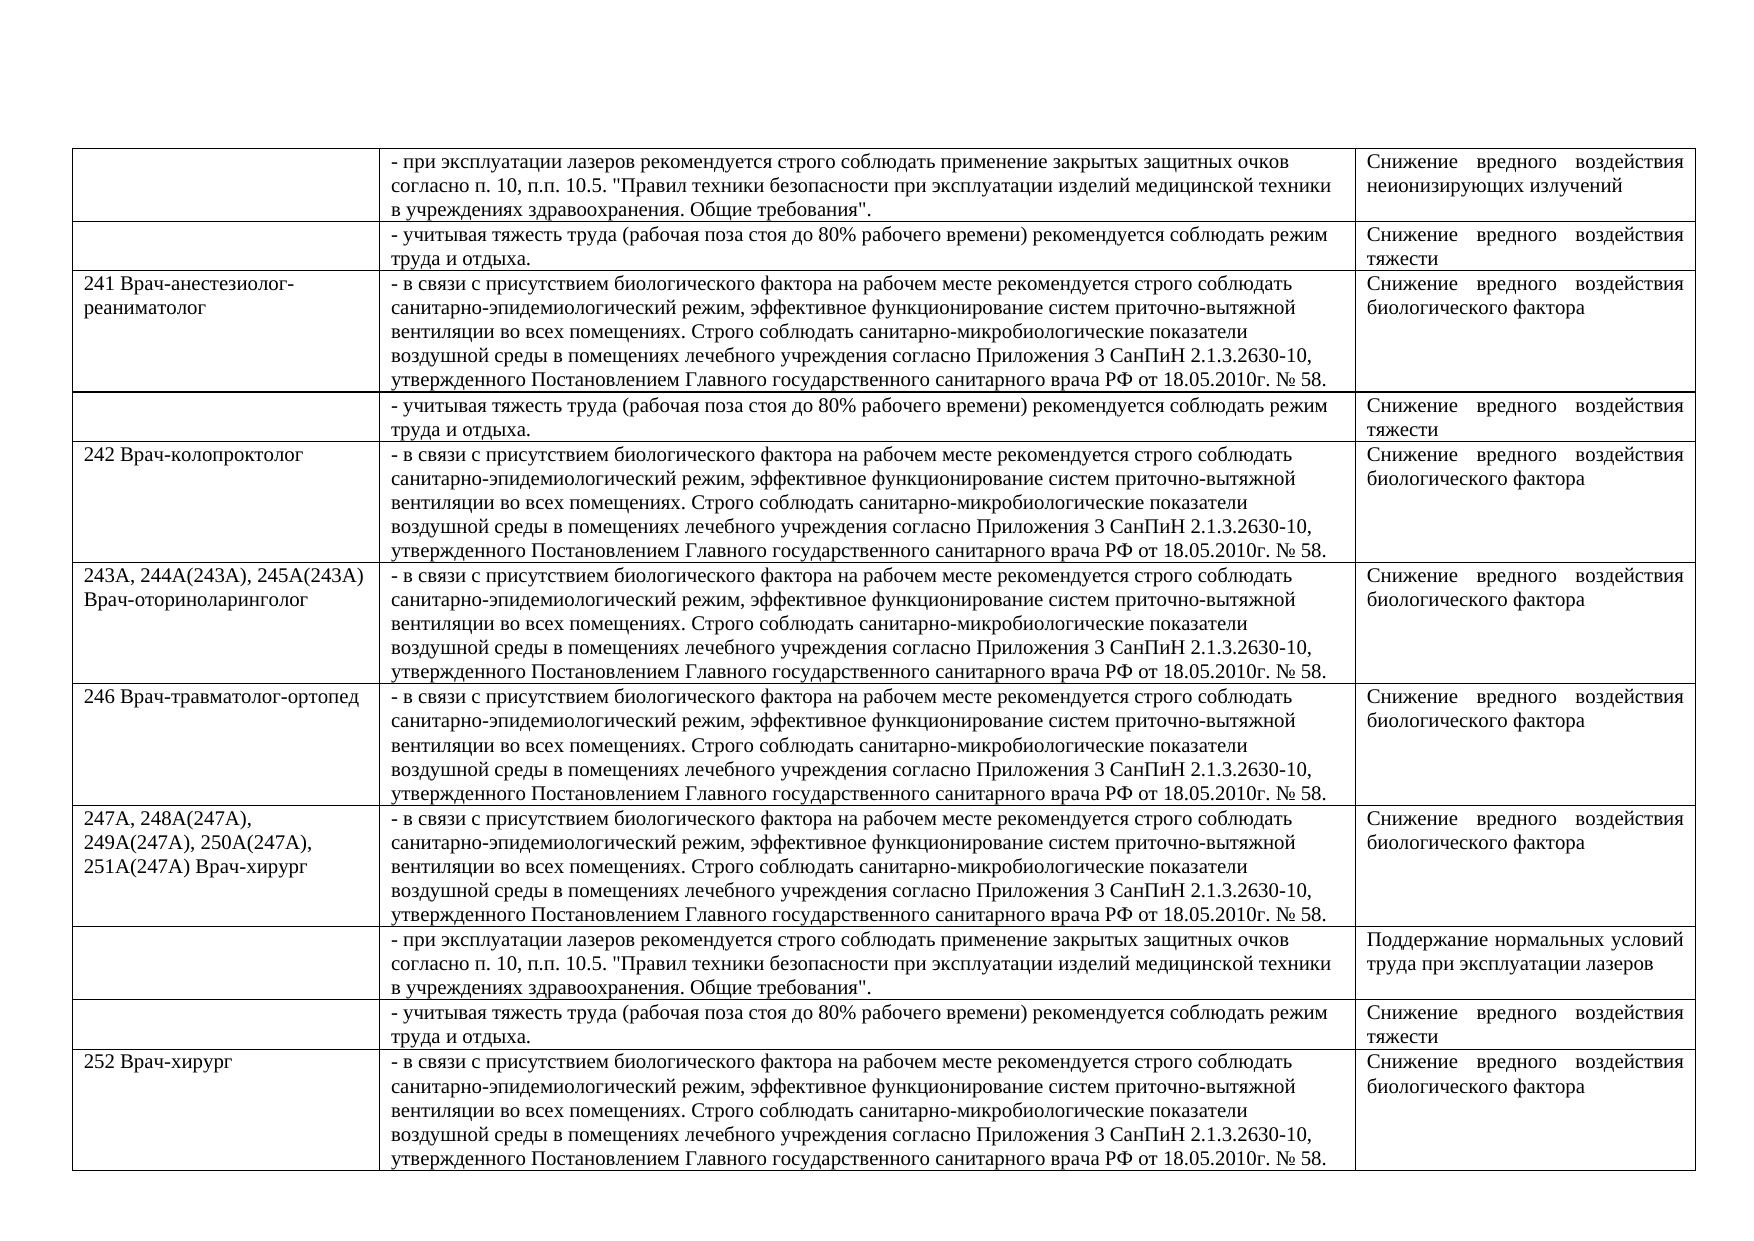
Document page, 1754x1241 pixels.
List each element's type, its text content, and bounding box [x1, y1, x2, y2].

table_cell 242 Врач-колопроктолог [73, 442, 379, 562]
table_cell Снижение вредного воздействия биологического фактора [1356, 806, 1695, 926]
table_cell [73, 393, 379, 441]
table_cell 247А, 248А(247А), 249А(247А), 250А(247А), 251А(247А) Врач-хирург [73, 806, 379, 926]
table_cell 252 Врач-хирург [73, 1050, 379, 1170]
table_cell - учитывая тяжесть труда (рабочая поза стоя до 80% рабочего времени) рекомендуется соблюдать режим труда и отдыха. [380, 393, 1355, 441]
table_cell 243А, 244А(243А), 245А(243А) Врач-оториноларинголог [73, 563, 379, 683]
table_cell [73, 149, 379, 221]
table_cell [73, 222, 379, 270]
table_cell 246 Врач-травматолог-ортопед [73, 684, 379, 805]
table_cell - при эксплуатации лазеров рекомендуется строго соблюдать применение закрытых защитных очков согласно п. 10, п.п. 10.5. "Правил техники безопасности при эксплуатации изделий медицинской техники в учреждениях здравоохранения. Общие требования". [380, 149, 1355, 221]
table_cell Поддержание нормальных условий труда при эксплуатации лазеров [1356, 927, 1695, 999]
table_cell Снижение вредного воздействия биологического фактора [1356, 563, 1695, 683]
table_cell - при эксплуатации лазеров рекомендуется строго соблюдать применение закрытых защитных очков согласно п. 10, п.п. 10.5. "Правил техники безопасности при эксплуатации изделий медицинской техники в учреждениях здравоохранения. Общие требования". [380, 927, 1355, 999]
table_cell Снижение вредного воздействия биологического фактора [1356, 684, 1695, 805]
table_cell - учитывая тяжесть труда (рабочая поза стоя до 80% рабочего времени) рекомендуется соблюдать режим труда и отдыха. [380, 1000, 1355, 1048]
table_cell - учитывая тяжесть труда (рабочая поза стоя до 80% рабочего времени) рекомендуется соблюдать режим труда и отдыха. [380, 222, 1355, 270]
table_cell [73, 1000, 379, 1048]
table_cell [73, 927, 379, 999]
table_cell Снижение вредного воздействия неионизирующих излучений [1356, 149, 1695, 221]
table_cell 241 Врач-анестезиолог-реаниматолог [73, 271, 379, 391]
table_cell Снижение вредного воздействия тяжести [1356, 393, 1695, 441]
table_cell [1356, 1050, 1695, 1170]
table_cell Снижение вредного воздействия биологического фактора [1356, 442, 1695, 562]
table_cell Снижение вредного воздействия биологического фактора [1356, 271, 1695, 391]
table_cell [380, 1050, 1355, 1170]
table_cell Снижение вредного воздействия тяжести [1356, 222, 1695, 270]
table_cell Снижение вредного воздействия тяжести [1356, 1000, 1695, 1048]
